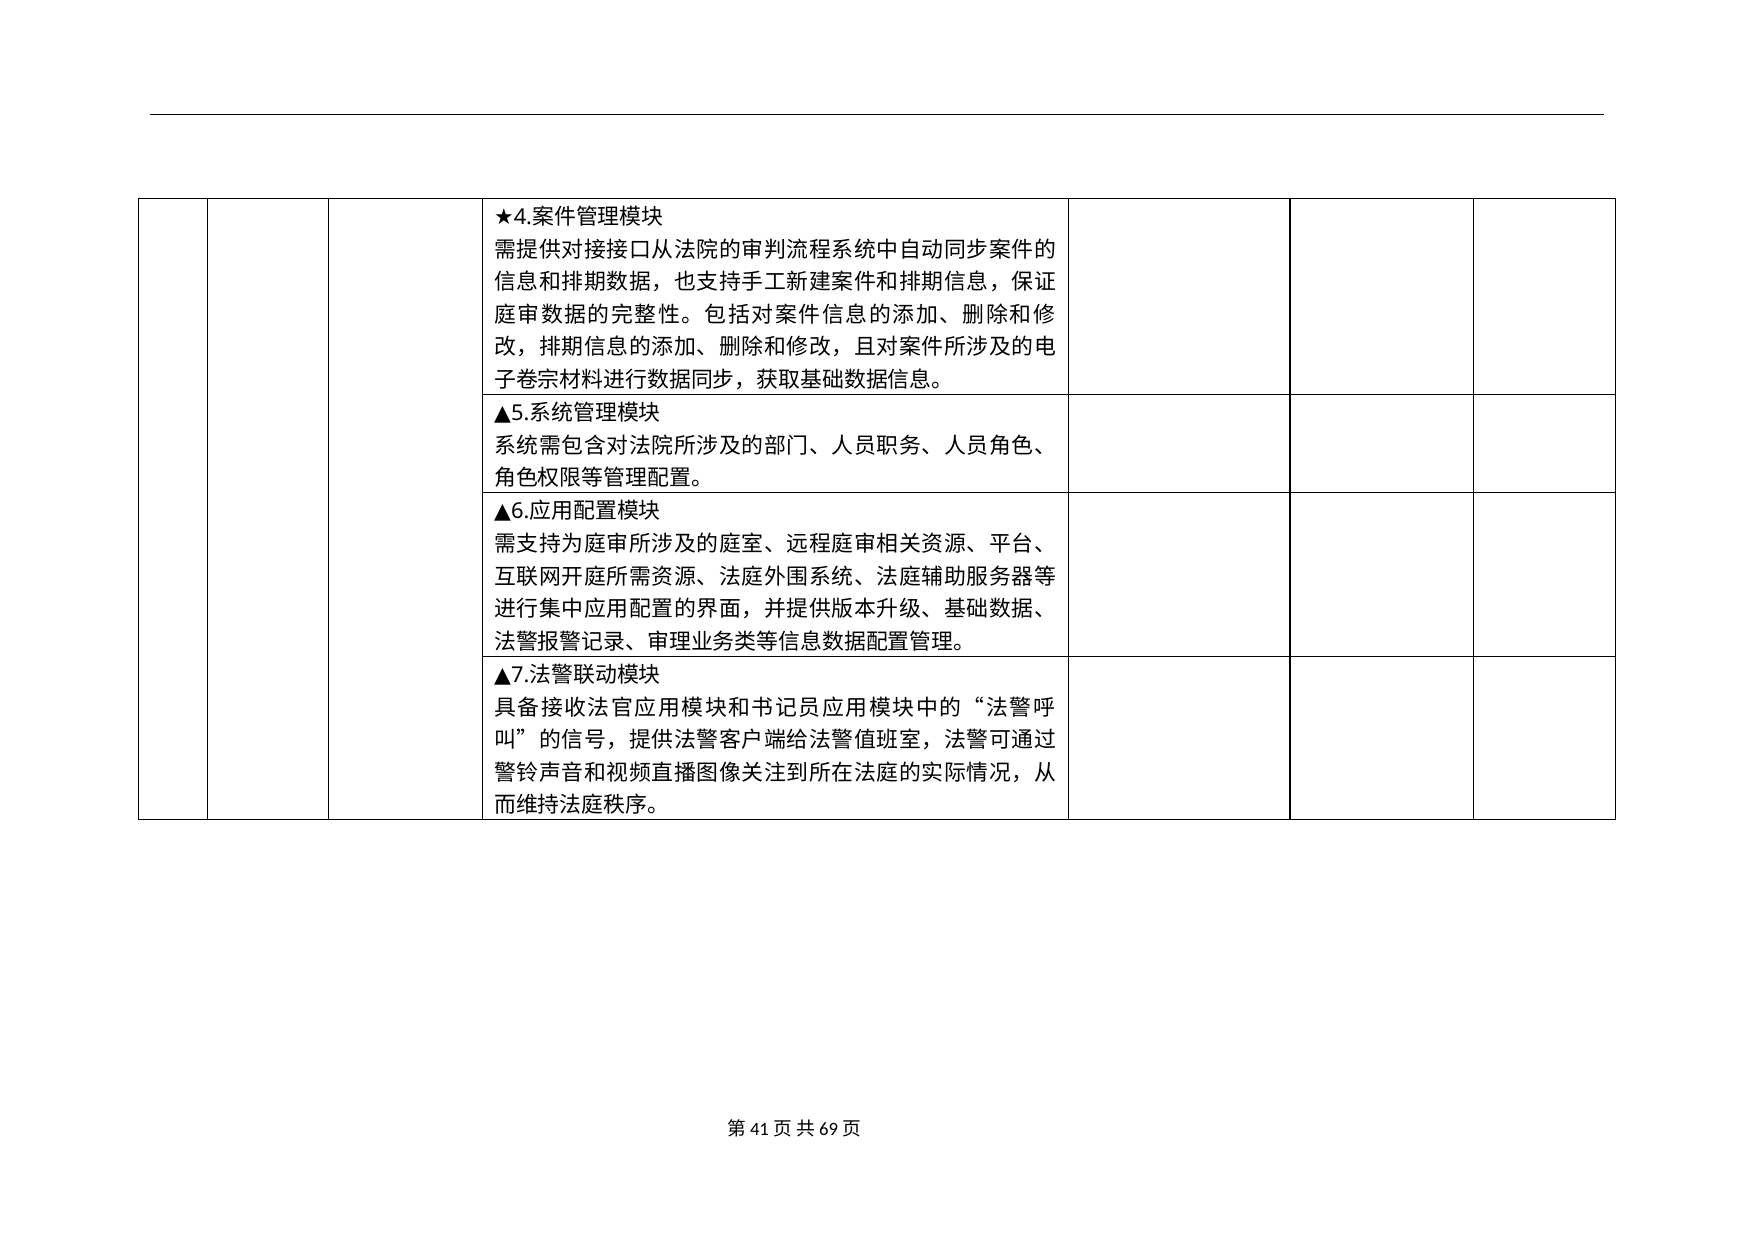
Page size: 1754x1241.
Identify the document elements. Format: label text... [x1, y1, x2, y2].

table_cell [1291, 657, 1473, 819]
table_cell [1291, 199, 1473, 394]
table_cell [1474, 657, 1615, 819]
table_cell [1069, 657, 1289, 819]
table_cell [1069, 395, 1289, 492]
table_cell [1291, 493, 1473, 656]
table_cell ▲5.系统管理模块 系统需包含对法院所涉及的部门、人员职务、人员角色、角色权限等管理配置。 [483, 395, 1068, 492]
table_cell [1474, 493, 1615, 656]
table_cell ▲7.法警联动模块 具备接收法官应用模块和书记员应用模块中的“法警呼叫”的信号，提供法警客户端给法警值班室，法警可通过警铃声音和视频直播图像关注到所在法庭的实际情况，从而维持法庭秩序。 [483, 657, 1068, 819]
table_cell [1474, 199, 1615, 394]
table_cell [1069, 199, 1289, 394]
table_cell [1291, 395, 1473, 492]
table_cell [1069, 493, 1289, 656]
table_cell ▲6.应用配置模块 需支持为庭审所涉及的庭室、远程庭审相关资源、平台、互联网开庭所需资源、法庭外围系统、法庭辅助服务器等进行集中应用配置的界面，并提供版本升级、基础数据、法警报警记录、审理业务类等信息数据配置管理。 [483, 493, 1068, 656]
table_cell [1474, 395, 1615, 492]
table_cell ★4.案件管理模块 需提供对接接口从法院的审判流程系统中自动同步案件的信息和排期数据，也支持手工新建案件和排期信息，保证庭审数据的完整性。包括对案件信息的添加、删除和修改，排期信息的添加、删除和修改，且对案件所涉及的电子卷宗材料进行数据同步，获取基础数据信息。 [483, 199, 1068, 394]
